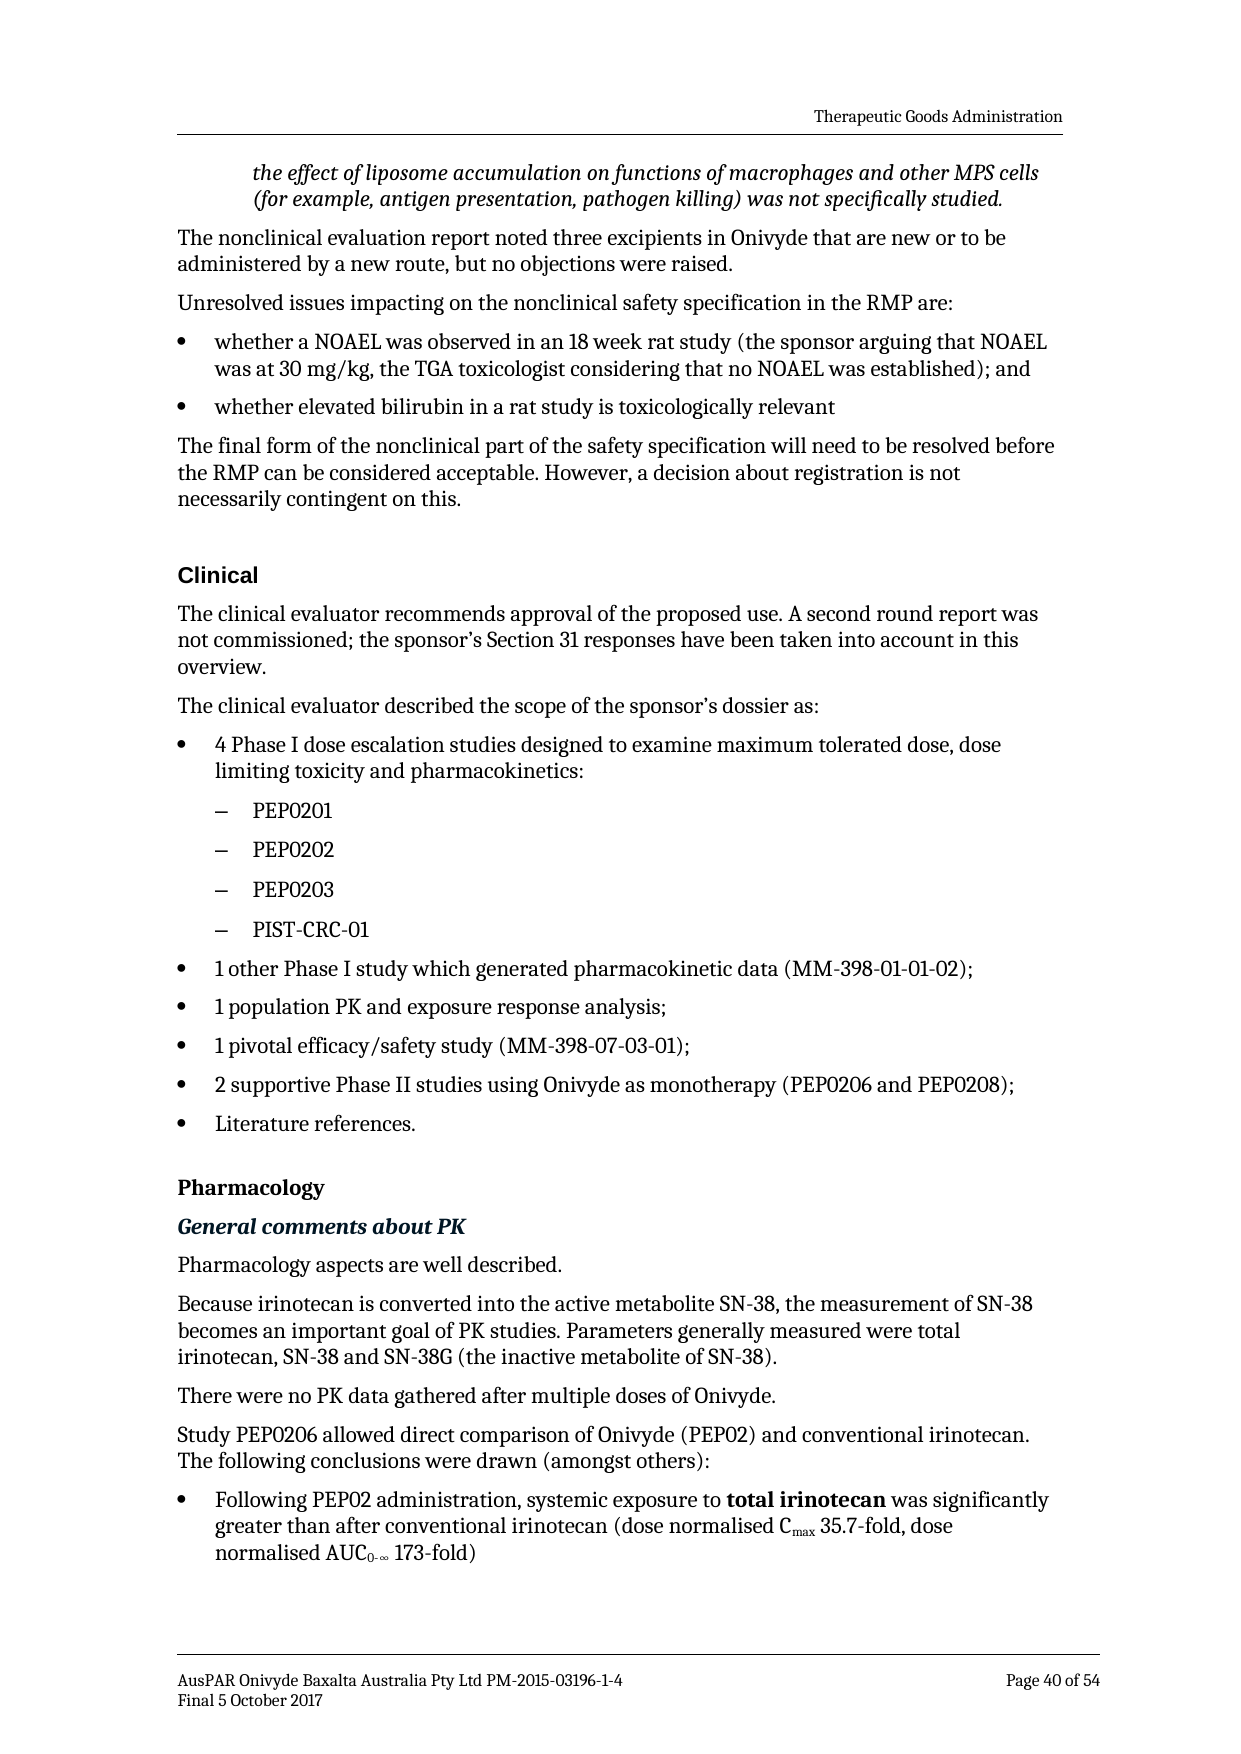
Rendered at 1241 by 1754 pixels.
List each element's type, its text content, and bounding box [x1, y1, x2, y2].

text There were no PK data gathered after multiple doses of Onivyde. [177, 1383, 1063, 1409]
list whether a NOAEL was observed in an 18 week rat study (the sponsor arguing that NOAEL was at 30 mg/kg, the TGA toxicologist considering that no NOAEL was established); and [177, 329, 1063, 382]
text The final form of the nonclinical part of the safety specification will need to be resolved before the RMP can be considered acceptable. However, a decision about registration is not necessarily contingent on this. [177, 433, 1063, 512]
list whether elevated bilirubin in a rat study is toxicologically relevant [177, 394, 1063, 421]
text Study PEP0206 allowed direct comparison of Onivyde (PEP02) and conventional irinotecan. The following conclusions were drawn (amongst others): [177, 1422, 1063, 1474]
text the effect of liposome accumulation on functions of macrophages and other MPS cells (for example, antigen presentation, pathogen killing) was not specifically studied. [252, 160, 1063, 212]
list 1 pivotal efficacy/safety study (MM-398-07-03-01); [177, 1033, 1063, 1059]
text The nonclinical evaluation report noted three excipients in Onivyde that are new or to be administered by a new route, but no objections were raised. [177, 225, 1063, 278]
text The clinical evaluator recommends approval of the proposed use. A second round report was not commissioned; the sponsor’s Section 31 responses have been taken into account in this overview. [177, 601, 1063, 680]
list PIST-CRC-01 [215, 916, 1063, 943]
list 1 population PK and exposure response analysis; [177, 994, 1063, 1021]
text The clinical evaluator described the scope of the sponsor’s dossier as: [177, 692, 1063, 719]
subtitle General comments about PK [177, 1213, 1063, 1240]
text Unresolved issues impacting on the nonclinical safety specification in the RMP are: [177, 290, 1063, 316]
list Following PEP02 administration, systemic exposure to total irinotecan was significantly greater than after conventional irinotecan (dose normalised Cmax 35.7-fold, dose normalised AUC0-∞ 173-fold) [177, 1487, 1063, 1566]
subtitle Pharmacology [177, 1174, 1063, 1201]
list Literature references. [177, 1111, 1063, 1137]
list PEP0201 [215, 797, 1063, 824]
list PEP0203 [215, 876, 1063, 903]
list 2 supportive Phase II studies using Onivyde as monotherapy (PEP0206 and PEP0208); [177, 1072, 1063, 1098]
list 4 Phase I dose escalation studies designed to examine maximum tolerated dose, dose limiting toxicity and pharmacokinetics: [177, 731, 1063, 784]
list PEP0202 [215, 836, 1063, 863]
subtitle Clinical [177, 562, 1063, 588]
text Pharmacology aspects are well described. [177, 1252, 1063, 1279]
text Because irinotecan is converted into the active metabolite SN-38, the measurement of SN-38 becomes an important goal of PK studies. Parameters generally measured were total irinotecan, SN-38 and SN-38G (the inactive metabolite of SN-38). [177, 1291, 1063, 1370]
list 1 other Phase I study which generated pharmacokinetic data (MM-398-01-01-02); [177, 955, 1063, 982]
